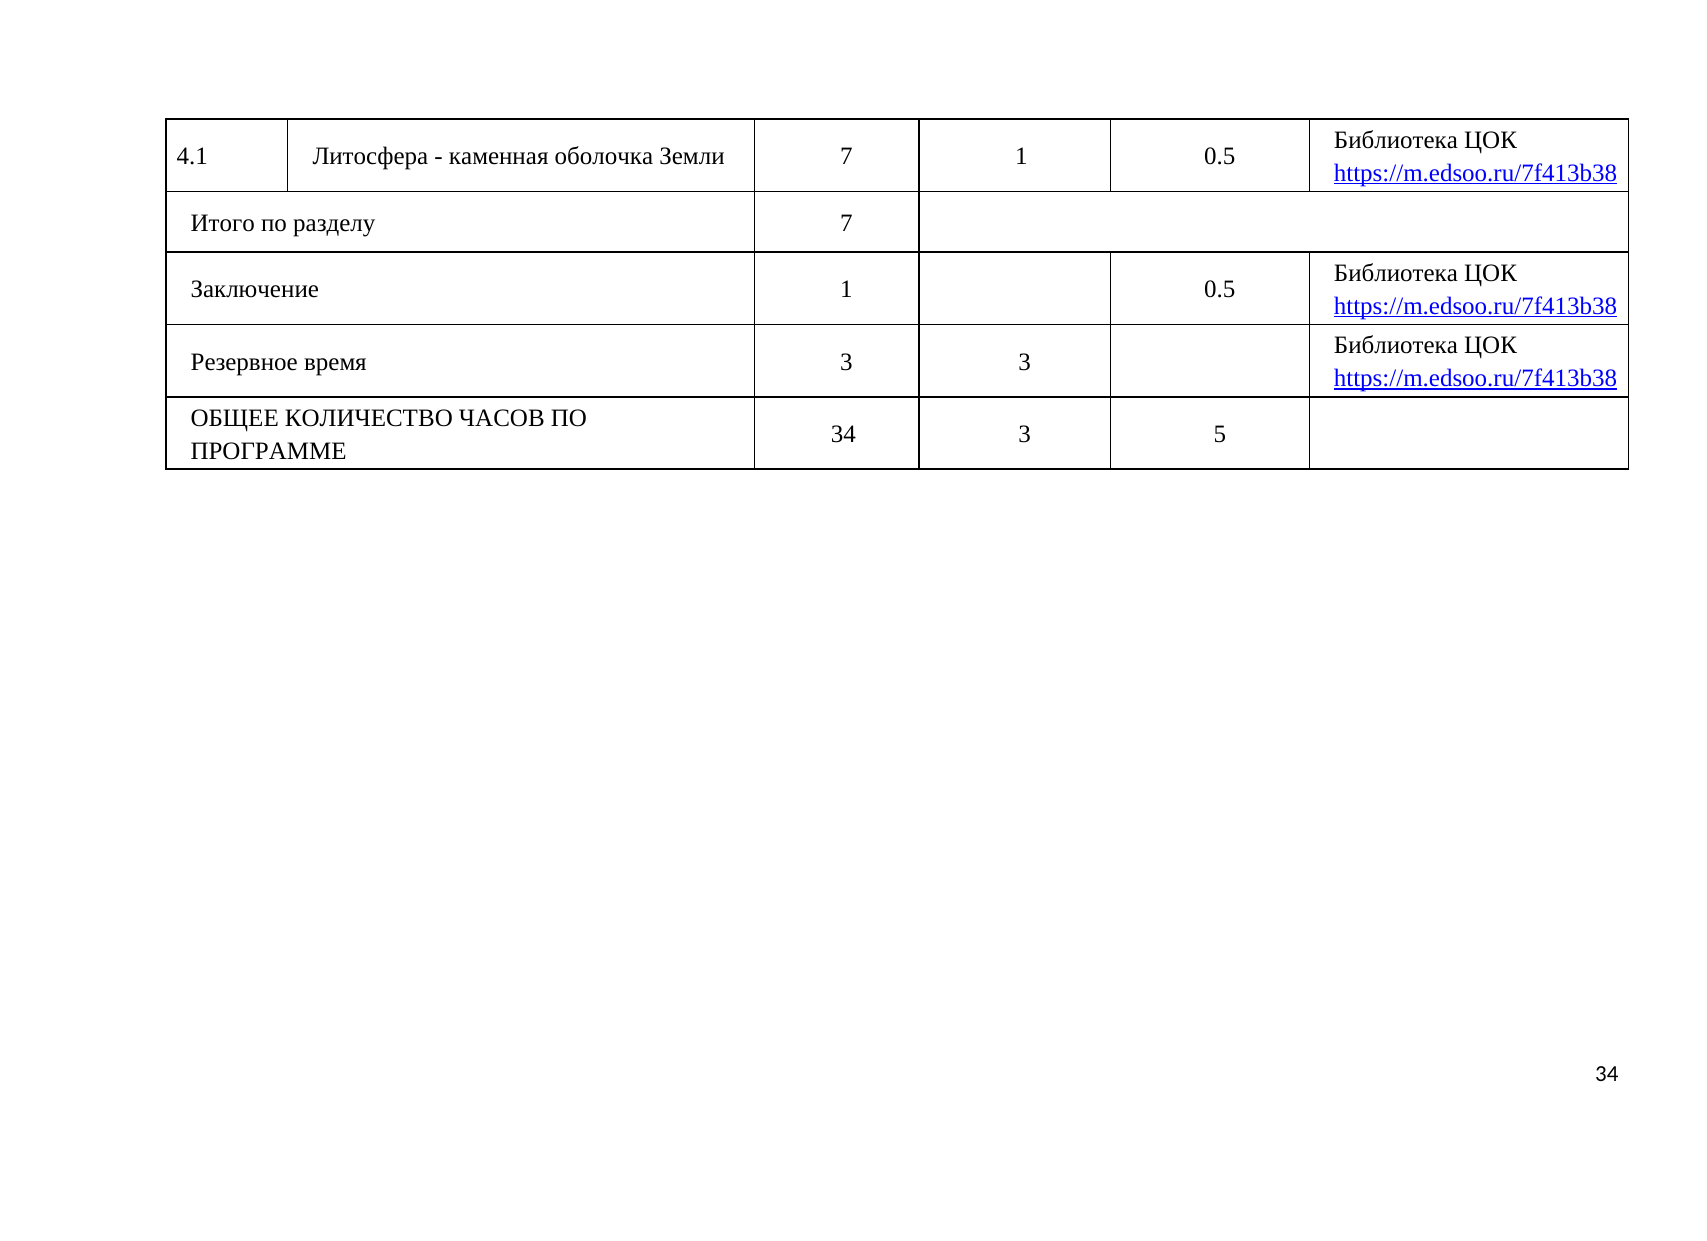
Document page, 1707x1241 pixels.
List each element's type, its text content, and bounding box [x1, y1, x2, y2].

table_cell 3 [920, 325, 1110, 396]
table_cell 1 [755, 253, 918, 323]
table_cell 4.1 [167, 120, 287, 191]
table_cell Резервное время [167, 325, 754, 396]
table_cell 7 [755, 192, 918, 251]
table_cell 7 [755, 120, 918, 191]
table_cell ОБЩЕЕ КОЛИЧЕСТВО ЧАСОВ ПО ПРОГРАММЕ [167, 398, 754, 468]
table_cell 3 [755, 325, 918, 396]
table_cell [1111, 325, 1309, 396]
table_cell 0.5 [1111, 120, 1309, 191]
table_cell 1 [920, 120, 1110, 191]
table_cell 34 [755, 398, 918, 468]
table_cell Литосфера - каменная оболочка Земли [288, 120, 754, 191]
table_cell [1310, 398, 1628, 468]
table_cell 3 [920, 398, 1110, 468]
table_cell 5 [1111, 398, 1309, 468]
table_cell 0.5 [1111, 253, 1309, 323]
table_cell Библиотека ЦОК https://m.edsoo.ru/7f413b38 [1310, 325, 1628, 396]
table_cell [1310, 253, 1628, 323]
table_cell Заключение [167, 253, 754, 323]
table_cell Итого по разделу [167, 192, 754, 251]
table_cell [920, 253, 1110, 323]
table_cell [920, 192, 1628, 251]
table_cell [1310, 120, 1628, 191]
